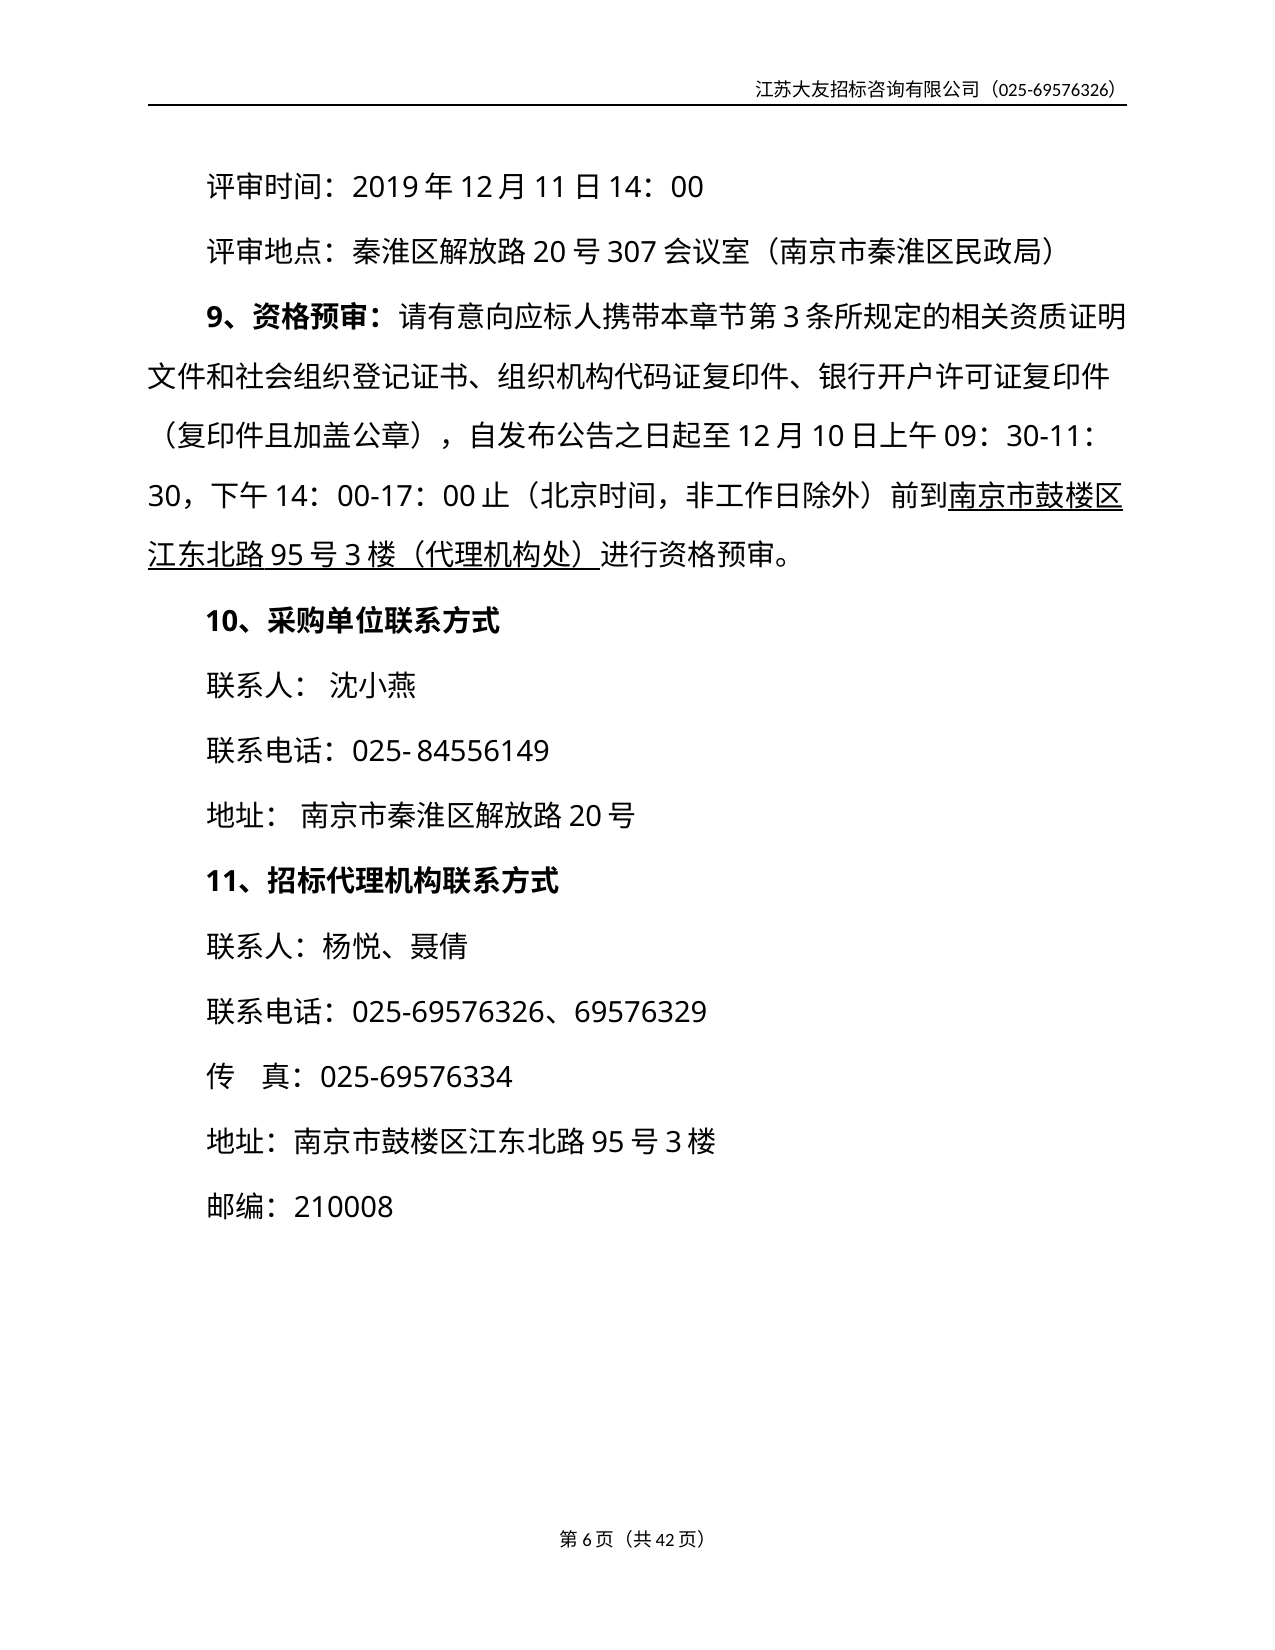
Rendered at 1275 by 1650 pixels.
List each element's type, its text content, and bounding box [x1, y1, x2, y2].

text 9、资格预审：请有意向应标人携带本章节第3条所规定的相关资质证明文件和社会组织登记证书、组织机构代码证复印件、银行开户许可证复印件（复印件且加盖公章），自发布公告之日起至12月10日上午09：30-11：30，下午14：00-17：00止（北京时间，非工作日除外）前到南京市鼓楼区江东北路95号3楼（代理机构处）进行资格预审。 [148, 285, 1127, 583]
text 11、招标代理机构联系方式 [148, 849, 1127, 909]
text 邮编：210008 [148, 1176, 1127, 1235]
text 联系人：杨悦、聂倩 [148, 915, 1127, 974]
text 评审时间：2019年12月11日14：00 [148, 155, 1127, 214]
text 地址：南京市鼓楼区江东北路95号3楼 [148, 1110, 1127, 1170]
text 10、采购单位联系方式 [148, 589, 1127, 648]
text 联系人： 沈小燕 [148, 654, 1127, 713]
text 传 真：025-69576334 [148, 1045, 1127, 1105]
text 联系电话：025-69576326、69576329 [148, 980, 1127, 1039]
text 地址： 南京市秦淮区解放路20号 [148, 784, 1127, 844]
text 评审地点：秦淮区解放路20号307会议室（南京市秦淮区民政局） [148, 220, 1127, 279]
text 联系电话：025- 84556149 [148, 719, 1127, 779]
